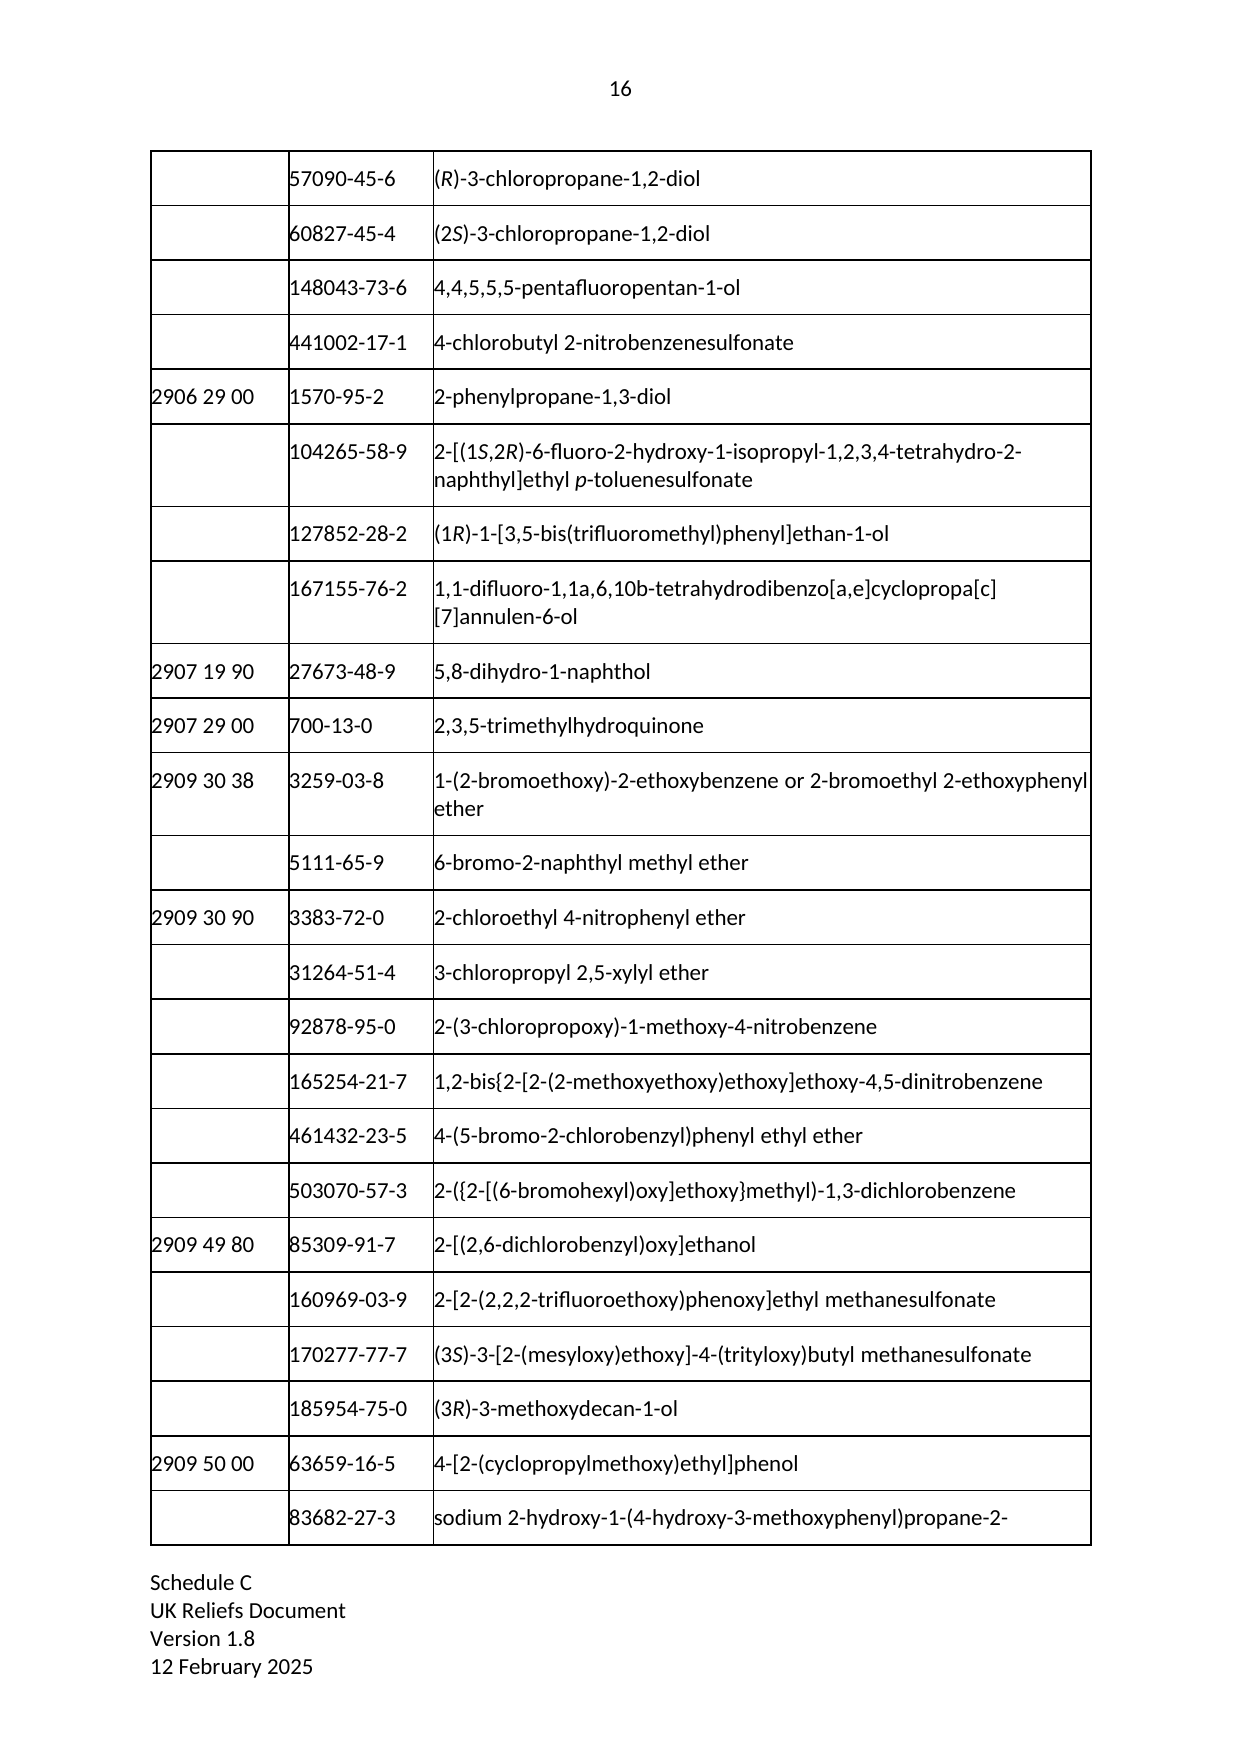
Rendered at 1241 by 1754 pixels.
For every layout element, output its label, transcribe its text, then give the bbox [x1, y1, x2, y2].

table_cell 83682-27-3 [290, 1491, 433, 1544]
table_cell 6-bromo-2-naphthyl methyl ether [434, 836, 1090, 889]
table_cell 2907 19 90 [152, 644, 288, 697]
table_cell [152, 425, 288, 506]
table_cell [152, 1327, 288, 1380]
table_cell 4-(5-bromo-2-chlorobenzyl)phenyl ethyl ether [434, 1109, 1090, 1162]
table_cell 441002-17-1 [290, 315, 433, 368]
table_cell 104265-58-9 [290, 425, 433, 506]
table_cell [152, 945, 288, 998]
table_cell 461432-23-5 [290, 1109, 433, 1162]
table_cell (3R)-3-methoxydecan-1-ol [434, 1382, 1090, 1435]
table_cell (R)-3-chloropropane-1,2-diol [434, 152, 1090, 204]
table_cell 2-(3-chloropropoxy)-1-methoxy-4-nitrobenzene [434, 1000, 1090, 1053]
table_cell [152, 836, 288, 889]
table_cell 60827-45-4 [290, 206, 433, 259]
table_cell 1570-95-2 [290, 370, 433, 423]
table_cell 165254-21-7 [290, 1055, 433, 1107]
table_cell 92878-95-0 [290, 1000, 433, 1053]
table_cell 2-[2-(2,2,2-trifluoroethoxy)phenoxy]ethyl methanesulfonate [434, 1273, 1090, 1326]
table_cell 2909 30 90 [152, 891, 288, 944]
table_cell [152, 1000, 288, 1053]
table_cell [152, 1382, 288, 1435]
table_cell (2S)-3-chloropropane-1,2-diol [434, 206, 1090, 259]
table_cell 3383-72-0 [290, 891, 433, 944]
table_cell 2906 29 00 [152, 370, 288, 423]
table_cell [152, 507, 288, 560]
table_cell 185954-75-0 [290, 1382, 433, 1435]
table_cell 57090-45-6 [290, 152, 433, 204]
table_cell [152, 1109, 288, 1162]
table_cell 2907 29 00 [152, 699, 288, 752]
table_cell (1R)-1-[3,5-bis(trifluoromethyl)phenyl]ethan-1-ol [434, 507, 1090, 560]
table_cell 2-({2-[(6-bromohexyl)oxy]ethoxy}methyl)-1,3-dichlorobenzene [434, 1164, 1090, 1217]
table_cell 27673-48-9 [290, 644, 433, 697]
table_cell [152, 1055, 288, 1107]
table_cell 1-(2-bromoethoxy)-2-ethoxybenzene or 2-bromoethyl 2-ethoxyphenyl ether [434, 753, 1090, 834]
table_cell 503070-57-3 [290, 1164, 433, 1217]
table_cell 2-chloroethyl 4-nitrophenyl ether [434, 891, 1090, 944]
table_cell [152, 152, 288, 204]
table_cell 2909 30 38 [152, 753, 288, 834]
table_cell 5,8-dihydro-1-naphthol [434, 644, 1090, 697]
table_cell 170277-77-7 [290, 1327, 433, 1380]
table_cell [152, 315, 288, 368]
table_cell 148043-73-6 [290, 261, 433, 314]
table_cell 3259-03-8 [290, 753, 433, 834]
table_cell 5111-65-9 [290, 836, 433, 889]
table_cell [152, 562, 288, 643]
table_cell 167155-76-2 [290, 562, 433, 643]
table_cell 1,2-bis{2-[2-(2-methoxyethoxy)ethoxy]ethoxy-4,5-dinitrobenzene [434, 1055, 1090, 1107]
table_cell 160969-03-9 [290, 1273, 433, 1326]
table_cell [152, 1491, 288, 1544]
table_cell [434, 1491, 1090, 1544]
table_cell 85309-91-7 [290, 1218, 433, 1271]
table_cell 2-[(1S,2R)-6-fluoro-2-hydroxy-1-isopropyl-1,2,3,4-tetrahydro-2-naphthyl]ethyl p-toluenesulfonate [434, 425, 1090, 506]
table_cell (3S)-3-[2-(mesyloxy)ethoxy]-4-(trityloxy)butyl methanesulfonate [434, 1327, 1090, 1380]
table_cell 3-chloropropyl 2,5-xylyl ether [434, 945, 1090, 998]
table_cell 2,3,5-trimethylhydroquinone [434, 699, 1090, 752]
table_cell 2-[(2,6-dichlorobenzyl)oxy]ethanol [434, 1218, 1090, 1271]
table_cell 2-phenylpropane-1,3-diol [434, 370, 1090, 423]
table_cell 4,4,5,5,5-pentafluoropentan-1-ol [434, 261, 1090, 314]
table_cell [152, 1273, 288, 1326]
table_cell [152, 261, 288, 314]
table_cell 700-13-0 [290, 699, 433, 752]
table_cell 4-chlorobutyl 2-nitrobenzenesulfonate [434, 315, 1090, 368]
table_cell 31264-51-4 [290, 945, 433, 998]
table_cell 2909 50 00 [152, 1437, 288, 1489]
table_cell 127852-28-2 [290, 507, 433, 560]
table_cell 63659-16-5 [290, 1437, 433, 1489]
table_cell [152, 1164, 288, 1217]
table_cell 2909 49 80 [152, 1218, 288, 1271]
table_cell 1,1-difluoro-1,1a,6,10b-tetrahydrodibenzo[a,e]cyclopropa[c][7]annulen-6-ol [434, 562, 1090, 643]
table_cell [152, 206, 288, 259]
table_cell 4-[2-(cyclopropylmethoxy)ethyl]phenol [434, 1437, 1090, 1489]
